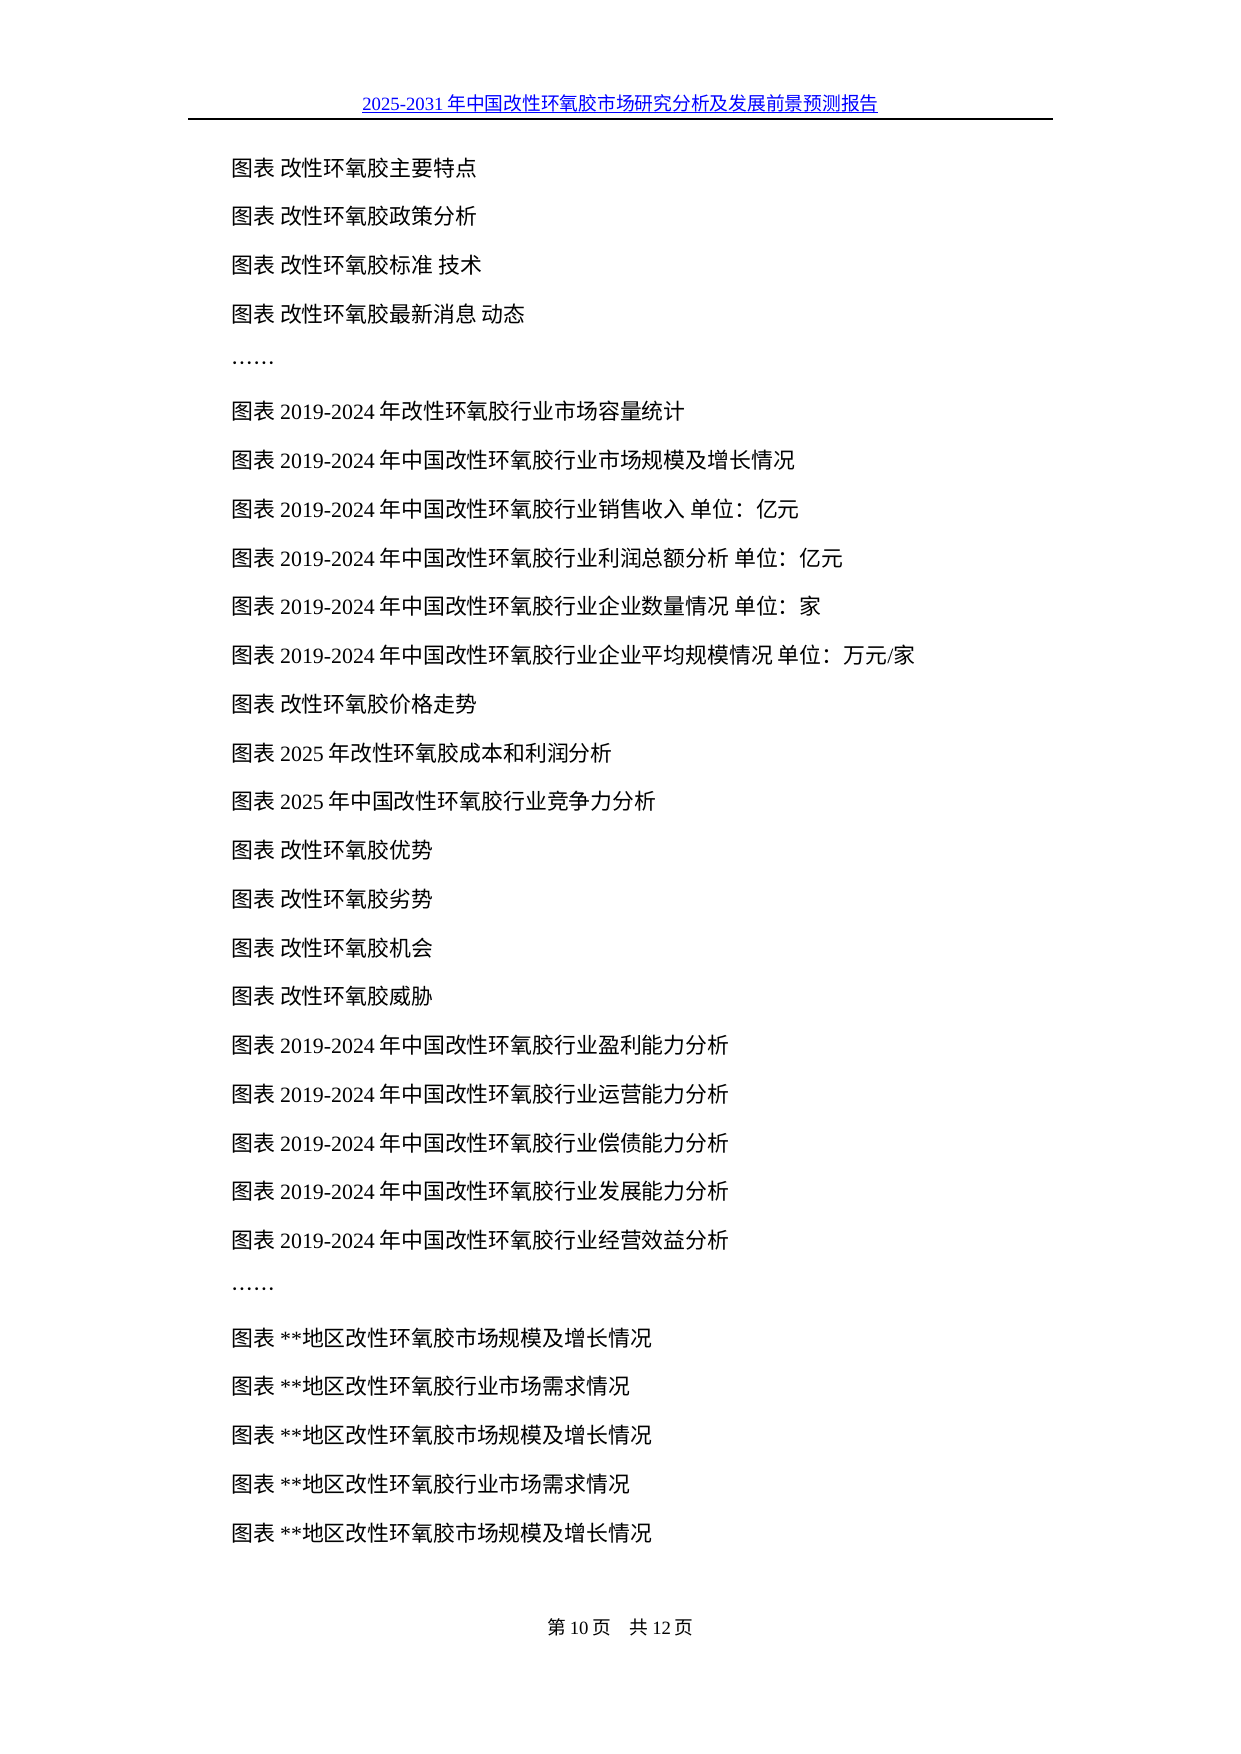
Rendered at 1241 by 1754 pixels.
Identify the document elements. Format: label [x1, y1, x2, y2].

text [187, 150, 1053, 1548]
